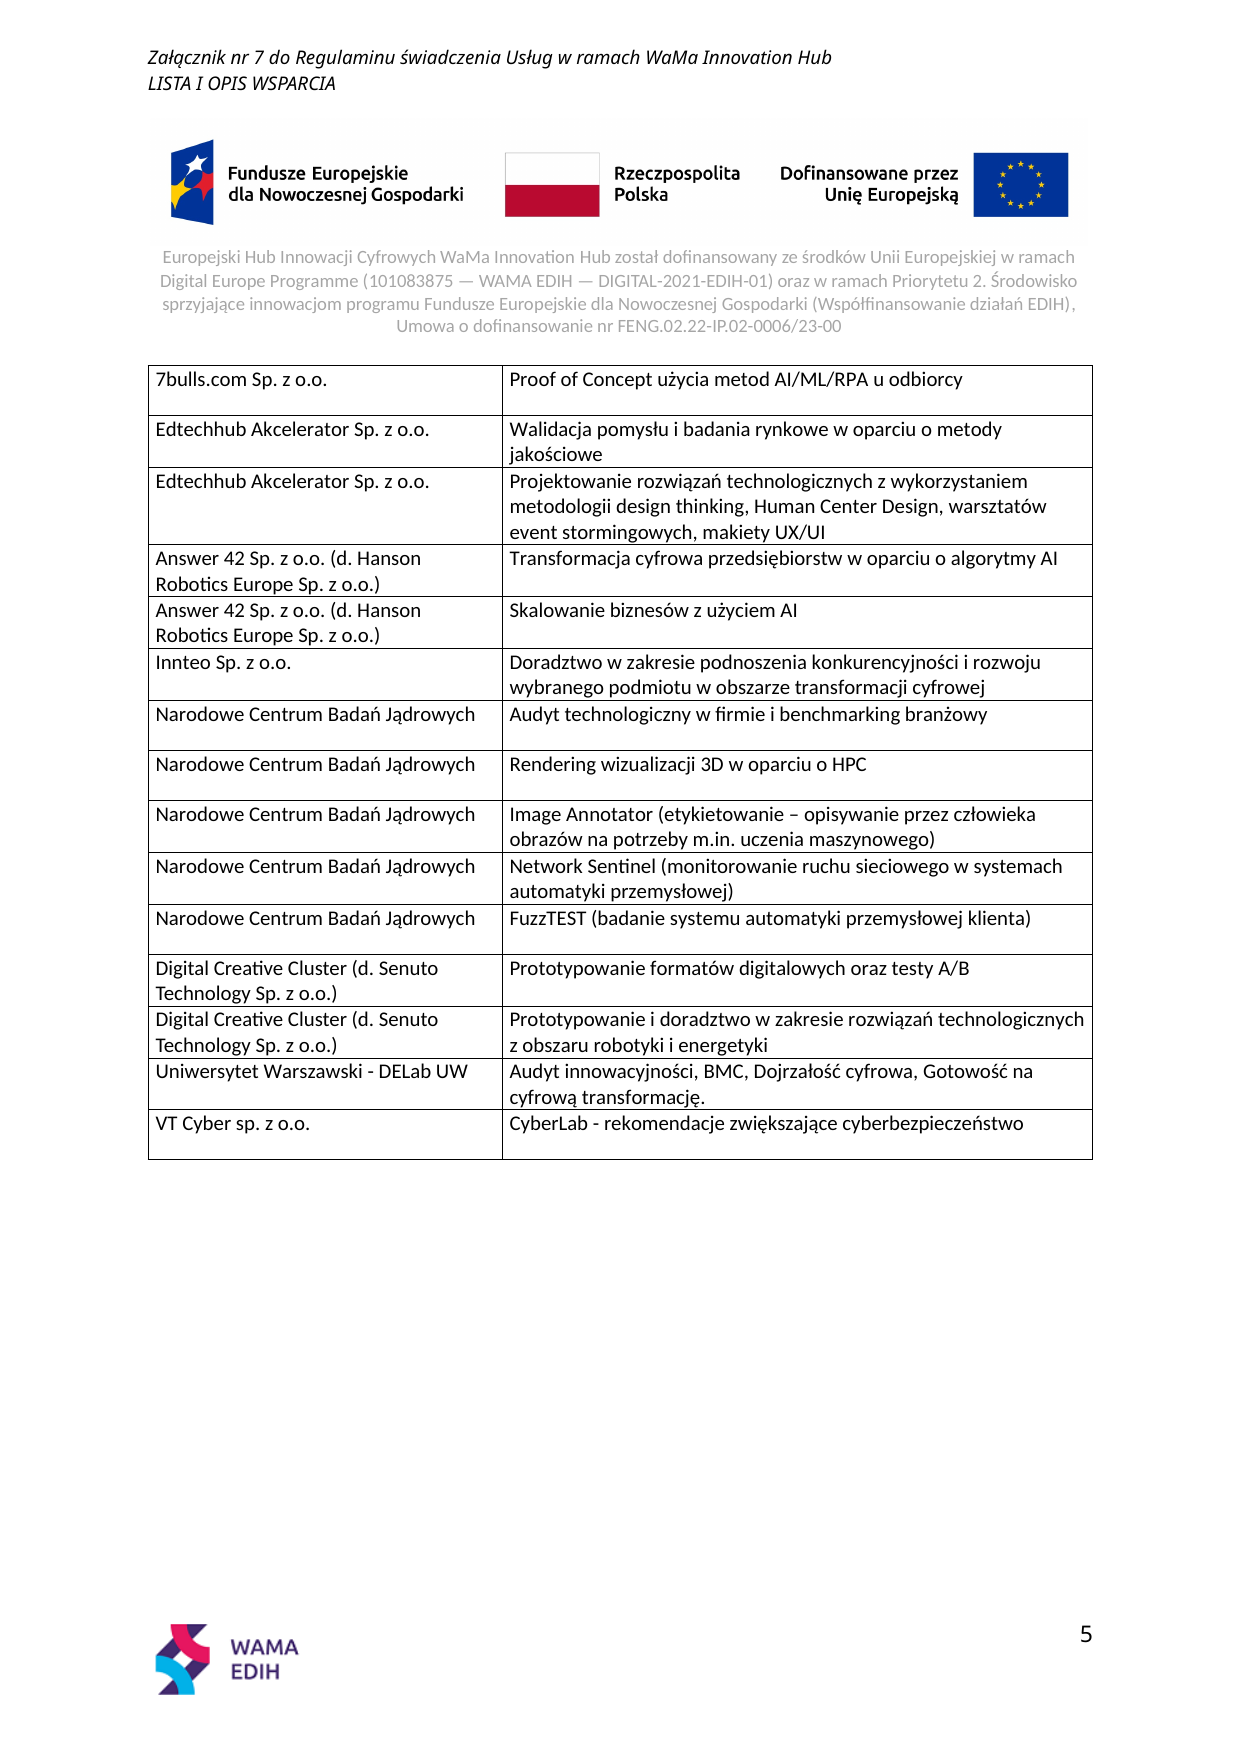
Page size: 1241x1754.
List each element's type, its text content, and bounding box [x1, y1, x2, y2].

table_cell 7bulls.com Sp. z o.o. [149, 366, 502, 415]
table_cell Edtechhub Akcelerator Sp. z o.o. [149, 468, 502, 544]
table_cell Walidacja pomysłu i badania rynkowe w oparciu o metody jakościowe [503, 416, 1092, 467]
table_cell Transformacja cyfrowa przedsiębiorstw w oparciu o algorytmy AI [503, 545, 1092, 596]
table_cell FuzzTEST (badanie systemu automatyki przemysłowej klienta) [503, 905, 1092, 954]
table_cell Audyt technologiczny w firmie i benchmarking branżowy [503, 701, 1092, 750]
table_cell Answer 42 Sp. z o.o. (d. Hanson Robotics Europe Sp. z o.o.) [149, 545, 502, 596]
table_cell Narodowe Centrum Badań Jądrowych [149, 905, 502, 954]
table_cell Digital Creative Cluster (d. Senuto Technology Sp. z o.o.) [149, 1007, 502, 1057]
table_cell Prototypowanie formatów digitalowych oraz testy A/B [503, 955, 1092, 1006]
table_cell VT Cyber sp. z o.o. [149, 1110, 502, 1159]
table_cell Projektowanie rozwiązań technologicznych z wykorzystaniem metodologii design thinking, Human Center Design, warsztatów event stormingowych, makiety UX/UI [503, 468, 1092, 544]
picture [152, 1618, 303, 1700]
table_cell Skalowanie biznesów z użyciem AI [503, 597, 1092, 648]
table_cell Narodowe Centrum Badań Jądrowych [149, 853, 502, 904]
table_cell Narodowe Centrum Badań Jądrowych [149, 801, 502, 852]
table_cell Image Annotator (etykietowanie – opisywanie przez człowieka obrazów na potrzeby m.in. uczenia maszynowego) [503, 801, 1092, 852]
table_cell Network Sentinel (monitorowanie ruchu sieciowego w systemach automatyki przemysłowej) [503, 853, 1092, 904]
table_cell Digital Creative Cluster (d. Senuto Technology Sp. z o.o.) [149, 955, 502, 1006]
table_cell Narodowe Centrum Badań Jądrowych [149, 751, 502, 800]
table_cell Rendering wizualizacji 3D w oparciu o HPC [503, 751, 1092, 800]
table_cell Uniwersytet Warszawski - DELab UW [149, 1059, 502, 1109]
table_cell Edtechhub Akcelerator Sp. z o.o. [149, 416, 502, 467]
table_cell Innteo Sp. z o.o. [149, 649, 502, 700]
table_cell Proof of Concept użycia metod AI/ML/RPA u odbiorcy [503, 366, 1092, 415]
table_cell Narodowe Centrum Badań Jądrowych [149, 701, 502, 750]
table_cell Prototypowanie i doradztwo w zakresie rozwiązań technologicznych z obszaru robotyki i energetyki [503, 1007, 1092, 1057]
table_cell Audyt innowacyjności, BMC, Dojrzałość cyfrowa, Gotowość na cyfrową transformację. [503, 1059, 1092, 1109]
table_cell Answer 42 Sp. z o.o. (d. Hanson Robotics Europe Sp. z o.o.) [149, 597, 502, 648]
table_cell Doradztwo w zakresie podnoszenia konkurencyjności i rozwoju wybranego podmiotu w obszarze transformacji cyfrowej [503, 649, 1092, 700]
table_cell CyberLab - rekomendacje zwiększające cyberbezpieczeństwo [503, 1110, 1092, 1159]
